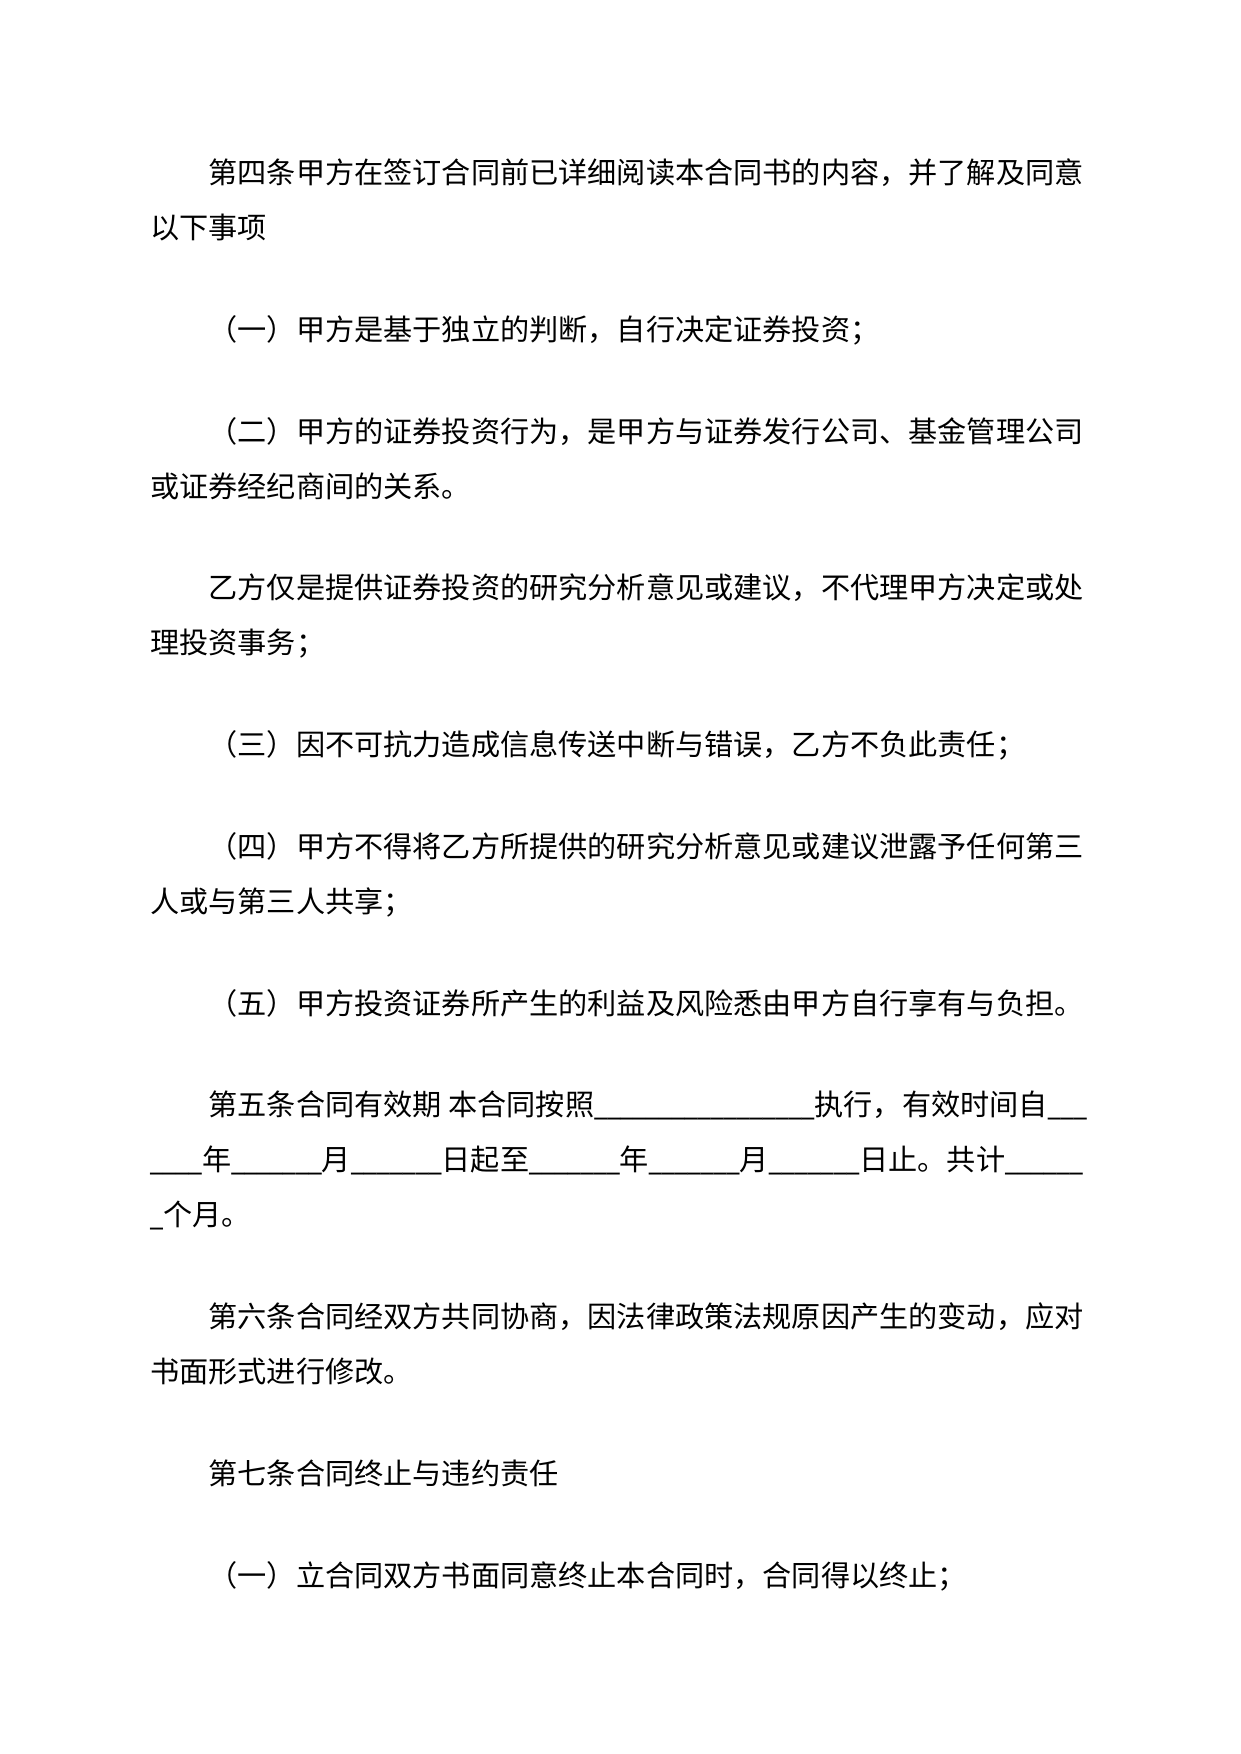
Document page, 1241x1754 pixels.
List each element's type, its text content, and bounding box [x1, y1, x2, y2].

text 第七条合同终止与违约责任 [150, 1451, 1090, 1493]
text （一）甲方是基于独立的判断，自行决定证券投资； [150, 307, 1090, 349]
text （一）立合同双方书面同意终止本合同时，合同得以终止； [150, 1552, 1090, 1595]
text 第五条合同有效期 本合同按照_________________执行，有效时间自_______年_______月_______日起至_______年_______月_______日止。共计_______个月。 [150, 1082, 1090, 1234]
text 第六条合同经双方共同协商，因法律政策法规原因产生的变动，应对书面形式进行修改。 [150, 1294, 1090, 1391]
text 第四条甲方在签订合同前已详细阅读本合同书的内容，并了解及同意以下事项 [150, 150, 1090, 247]
text 乙方仅是提供证券投资的研究分析意见或建议，不代理甲方决定或处理投资事务； [150, 565, 1090, 662]
text （四）甲方不得将乙方所提供的研究分析意见或建议泄露予任何第三人或与第三人共享； [150, 823, 1090, 921]
text （二）甲方的证券投资行为，是甲方与证券发行公司、基金管理公司或证券经纪商间的关系。 [150, 408, 1090, 506]
text （五）甲方投资证券所产生的利益及风险悉由甲方自行享有与负担。 [150, 980, 1090, 1022]
text （三）因不可抗力造成信息传送中断与错误，乙方不负此责任； [150, 722, 1090, 764]
